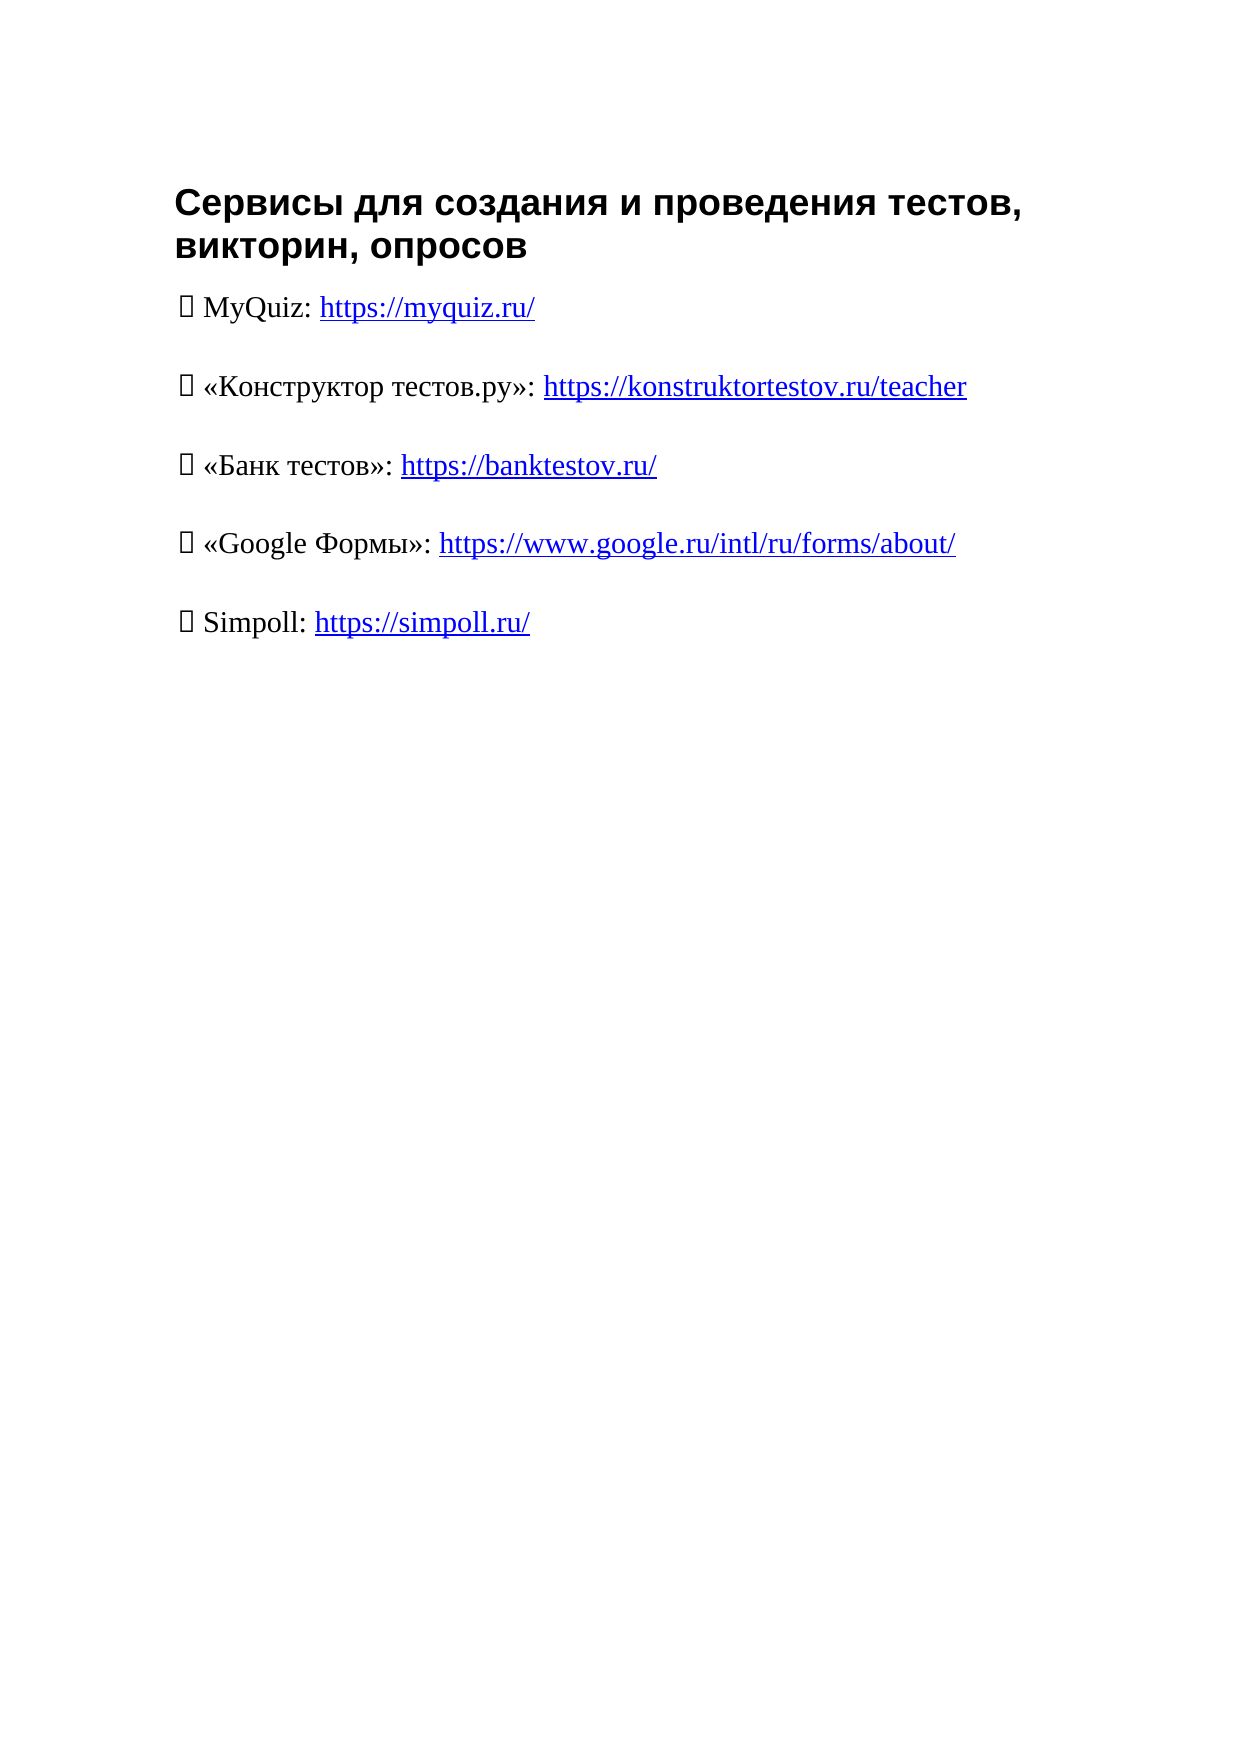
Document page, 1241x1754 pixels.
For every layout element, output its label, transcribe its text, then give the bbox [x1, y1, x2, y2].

text 🔹 Simpoll: https://simpoll.ru/ [177, 600, 1152, 641]
text 🔹 «Google Формы»: https://www.google.ru/intl/ru/forms/about/ [177, 522, 1152, 563]
text 🔹 «Банк тестов»: https://banktestov.ru/ [177, 443, 1152, 484]
text 🔹 «Конструктор тестов.ру»: https://konstruktortestov.ru/teacher [177, 364, 1152, 405]
text Сервисы для создания и проведения тестов, викторин, опросов [174, 181, 1152, 267]
text 🔹 MyQuiz: https://myquiz.ru/ [177, 286, 1152, 327]
